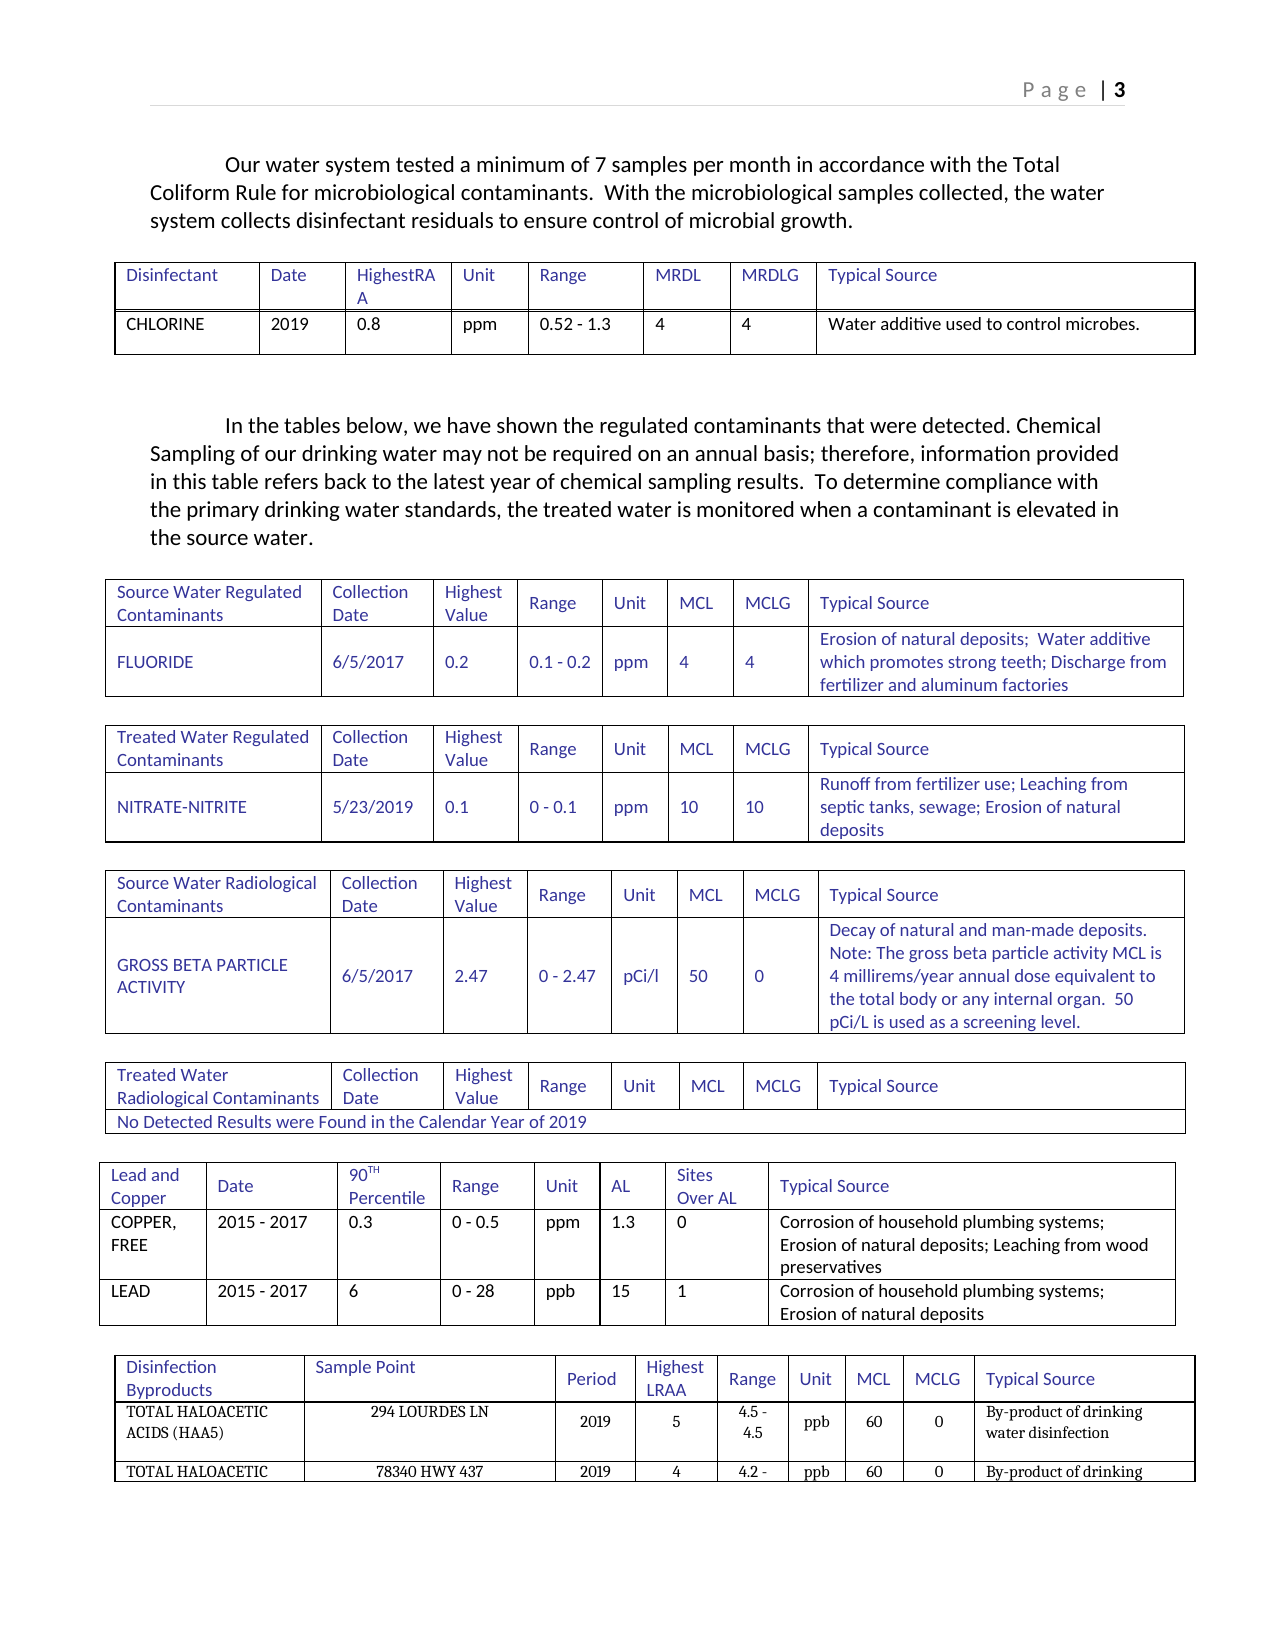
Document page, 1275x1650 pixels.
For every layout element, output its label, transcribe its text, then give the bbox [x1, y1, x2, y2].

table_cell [975, 1403, 1194, 1461]
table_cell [116, 1462, 304, 1481]
table_header Typical Source [819, 871, 1184, 917]
table_cell GROSS BETA PARTICLE ACTIVITY [106, 918, 330, 1033]
table_cell ppb [789, 1462, 845, 1481]
table_cell 0 [666, 1210, 768, 1278]
table_header Highest Value [444, 871, 527, 917]
table_header Period [556, 1356, 635, 1401]
table_cell ppb [789, 1403, 845, 1461]
table_cell 0 - 28 [441, 1280, 534, 1325]
table_cell Corrosion of household plumbing systems; Erosion of natural deposits; Leaching from wood preservatives [769, 1210, 1175, 1278]
table_cell 0 - 0.1 [519, 773, 602, 841]
table_cell 4.2 - 4.2 [718, 1462, 788, 1481]
table_cell 4.5 - 4.5 [718, 1403, 788, 1461]
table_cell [975, 1462, 1194, 1481]
table_header Typical Source [809, 580, 1183, 626]
table_header 90TH Percentile [338, 1163, 440, 1209]
table_header Highest Value [434, 726, 518, 772]
table_cell No Detected Results were Found in the Calendar Year of 2019 [106, 1110, 1185, 1133]
table_header Sample Point [305, 1356, 555, 1401]
table_header MCLG [744, 871, 818, 917]
table_header [846, 1356, 903, 1401]
table_header MRDL [644, 263, 730, 309]
table_cell LEAD [100, 1280, 206, 1325]
table_cell 0.8 [346, 312, 451, 354]
table_header Range [441, 1163, 534, 1209]
table_cell 0 - 2.47 [528, 918, 611, 1033]
table_cell 2015 - 2017 [207, 1210, 337, 1278]
table_header MCLG [904, 1356, 974, 1401]
table_cell 6/5/2017 [322, 627, 433, 696]
table_header Date [207, 1163, 337, 1209]
table_header AL [601, 1163, 665, 1209]
table_cell 60 [846, 1403, 903, 1461]
table_cell 50 [678, 918, 743, 1033]
table_header Unit [452, 263, 528, 309]
table_cell 6/5/2017 [331, 918, 443, 1033]
text In the tables below, we have shown the regulated contaminants that were detected. Chemical Sampling of our drinking water may not be required on an annual basis; therefore, information provided in this table refers back to the latest year of chemical sampling results. To determine compliance with the primary drinking water standards, the treated water is monitored when a contaminant is elevated in the source water. [150, 411, 1125, 551]
table_header Range [518, 580, 602, 626]
table_header Highest LRAA [636, 1356, 717, 1401]
table_cell Decay of natural and man-made deposits. Note: The gross beta particle activity MCL is 4 millirems/year annual dose equivalent to the total body or any internal organ. 50 pCi/L is used as a screening level. [819, 918, 1184, 1033]
table_cell 4 [731, 312, 816, 354]
table_cell 2019 [556, 1403, 635, 1461]
table_cell Corrosion of household plumbing systems; Erosion of natural deposits [769, 1280, 1175, 1325]
table_header Unit [535, 1163, 599, 1209]
table_cell 1 [666, 1280, 768, 1325]
table_header Typical Source [975, 1356, 1194, 1401]
table_cell 10 [669, 773, 733, 841]
table_header Lead and Copper [100, 1163, 206, 1209]
table_header Range [529, 263, 643, 309]
table_cell 78340 HWY 437 [305, 1462, 555, 1481]
table_cell 5/23/2019 [322, 773, 433, 841]
table_cell 0.3 [338, 1210, 440, 1278]
table_cell 0.52 - 1.3 [529, 312, 643, 354]
table_cell 0.2 [434, 627, 517, 696]
table_cell 4 [636, 1462, 717, 1481]
table_cell 2.47 [444, 918, 527, 1033]
table_cell 15 [601, 1280, 665, 1325]
table_header Unit [603, 580, 667, 626]
table_header Collection Date [332, 1063, 443, 1109]
table_cell 0 - 0.5 [441, 1210, 534, 1278]
table_header Source Water Regulated Contaminants [106, 580, 321, 626]
table_cell 294 LOURDES LN [305, 1403, 555, 1461]
table_cell Runoff from fertilizer use; Leaching from septic tanks, sewage; Erosion of natural deposits [809, 773, 1184, 841]
table_header Range [519, 726, 602, 772]
table_header Range [529, 1063, 611, 1109]
table_cell CHLORINE [116, 312, 259, 354]
table_cell 5 [636, 1403, 717, 1461]
table_header MCLG [734, 726, 808, 772]
table_header Highest Value [434, 580, 517, 626]
table_cell ppm [452, 312, 528, 354]
table_header Highest Value [444, 1063, 528, 1109]
table_header Range [718, 1356, 788, 1401]
table_header Unit [612, 1063, 679, 1109]
table_header Disinfectant [116, 263, 259, 309]
table_header Source Water Radiological Contaminants [106, 871, 330, 917]
table_cell Water additive used to control microbes. [817, 312, 1194, 354]
table_cell TOTAL HALOACETIC ACIDS (HAA5) [116, 1403, 304, 1461]
table_header MCLG [744, 1063, 817, 1109]
table_header HighestRAA [346, 263, 451, 309]
table_header Range [528, 871, 611, 917]
table_header Disinfection Byproducts [116, 1356, 304, 1401]
table_header MRDLG [731, 263, 816, 309]
table_header Sites Over AL [666, 1163, 768, 1209]
table_cell 4 [644, 312, 730, 354]
table_cell 10 [734, 773, 808, 841]
table_header Collection Date [322, 726, 433, 772]
table_cell 2015 - 2017 [207, 1280, 337, 1325]
table_cell 0 [904, 1462, 974, 1481]
table_header Typical Source [818, 1063, 1185, 1109]
table_header [669, 726, 733, 772]
table_cell NITRATE-NITRITE [106, 773, 321, 841]
table_cell 4 [668, 627, 733, 696]
table_cell 4 [734, 627, 808, 696]
table_header Treated Water Radiological Contaminants [106, 1063, 331, 1109]
table_cell 0 [904, 1403, 974, 1461]
table_cell Erosion of natural deposits; Water additive which promotes strong teeth; Discharge from fertilizer and aluminum factories [809, 627, 1183, 696]
table_cell FLUORIDE [106, 627, 321, 696]
table_header [668, 580, 733, 626]
table_header Unit [612, 871, 677, 917]
table_cell 6 [338, 1280, 440, 1325]
table_cell 2019 [260, 312, 345, 354]
table_header Treated Water Regulated Contaminants [106, 726, 321, 772]
table_cell ppm [535, 1210, 599, 1278]
table_header [680, 1063, 743, 1109]
table_header [678, 871, 743, 917]
table_header Unit [603, 726, 668, 772]
table_header Typical Source [769, 1163, 1175, 1209]
table_header MCLG [734, 580, 808, 626]
text Our water system tested a minimum of 7 samples per month in accordance with the Total Coliform Rule for microbiological contaminants. With the microbiological samples collected, the water system collects disinfectant residuals to ensure control of microbial growth. [150, 150, 1125, 234]
table_header Typical Source [809, 726, 1184, 772]
table_cell 60 [846, 1462, 903, 1481]
table_cell 0 [744, 918, 818, 1033]
table_cell 0.1 - 0.2 [518, 627, 602, 696]
table_cell ppb [535, 1280, 599, 1325]
table_cell ppm [603, 773, 668, 841]
table_header Date [260, 263, 345, 309]
table_cell 0.1 [434, 773, 518, 841]
table_cell ppm [603, 627, 667, 696]
table_header Unit [789, 1356, 845, 1401]
table_header Collection Date [331, 871, 443, 917]
table_cell pCi/l [612, 918, 677, 1033]
table_cell 2019 [556, 1462, 635, 1481]
table_cell 1.3 [601, 1210, 665, 1278]
table_header Typical Source [817, 263, 1194, 309]
table_header Collection Date [322, 580, 433, 626]
table_cell COPPER, FREE [100, 1210, 206, 1278]
